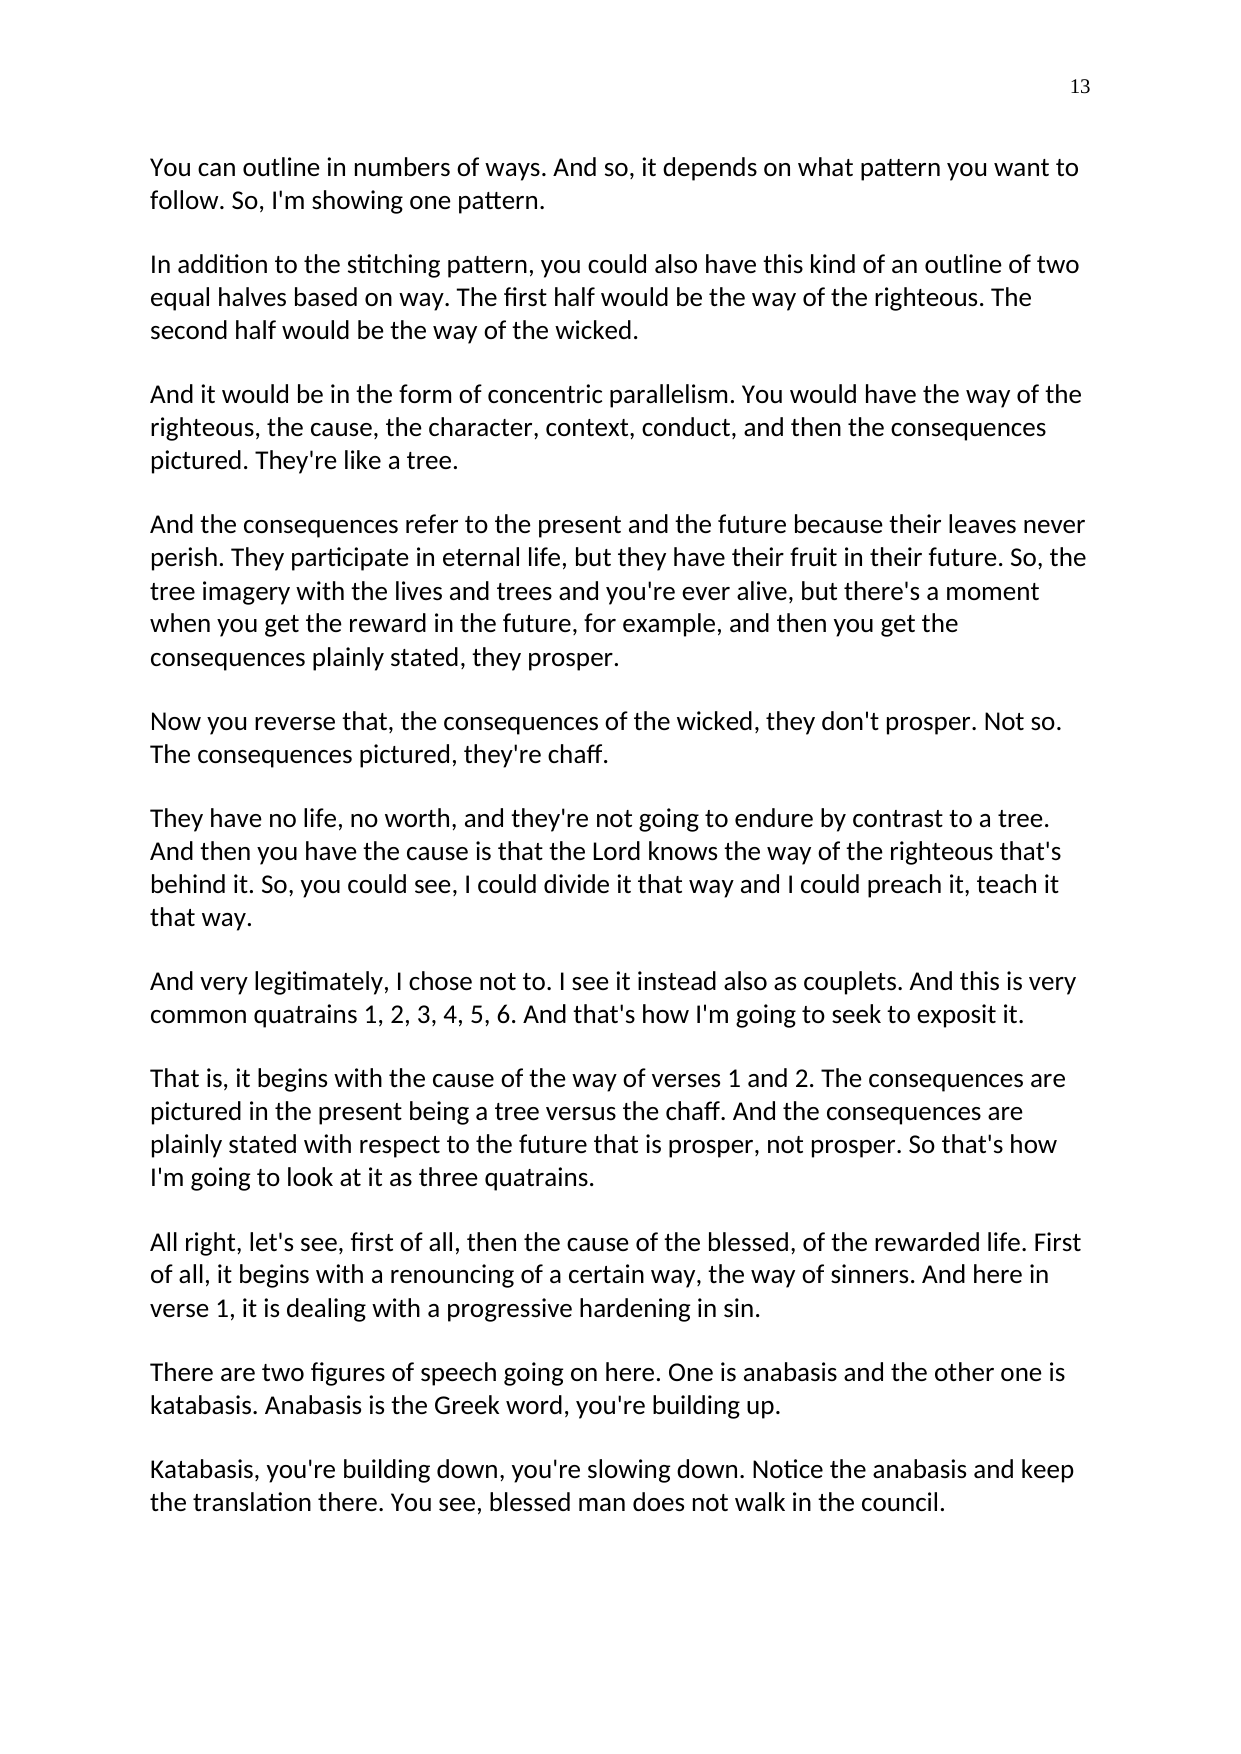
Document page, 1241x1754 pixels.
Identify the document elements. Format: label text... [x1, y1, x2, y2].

text You can outline in numbers of ways. And so, it depends on what pattern you want to follow. So, I'm showing one pattern. [150, 150, 1090, 216]
text Katabasis, you're building down, you're slowing down. Notice the anabasis and keep the translation there. You see, blessed man does not walk in the council. [150, 1452, 1090, 1518]
text All right, let's see, first of all, then the cause of the blessed, of the rewarded life. First of all, it begins with a renouncing of a certain way, the way of sinners. And here in verse 1, it is dealing with a progressive hardening in sin. [150, 1225, 1090, 1324]
text They have no life, no worth, and they're not going to endure by contrast to a tree. And then you have the cause is that the Lord knows the way of the righteous that's behind it. So, you could see, I could divide it that way and I could preach it, teach it that way. [150, 801, 1090, 933]
text And very legitimately, I chose not to. I see it instead also as couplets. And this is very common quatrains 1, 2, 3, 4, 5, 6. And that's how I'm going to seek to exposit it. [150, 964, 1090, 1030]
text In addition to the stitching pattern, you could also have this kind of an outline of two equal halves based on way. The first half would be the way of the righteous. The second half would be the way of the wicked. [150, 247, 1090, 346]
text There are two figures of speech going on here. One is anabasis and the other one is katabasis. Anabasis is the Greek word, you're building up. [150, 1355, 1090, 1421]
text And it would be in the form of concentric parallelism. You would have the way of the righteous, the cause, the character, context, conduct, and then the consequences pictured. They're like a tree. [150, 377, 1090, 476]
text Now you reverse that, the consequences of the wicked, they don't prosper. Not so. The consequences pictured, they're chaff. [150, 704, 1090, 770]
text And the consequences refer to the present and the future because their leaves never perish. They participate in eternal life, but they have their fruit in their future. So, the tree imagery with the lives and trees and you're ever alive, but there's a moment when you get the reward in the future, for example, and then you get the consequences plainly stated, they prosper. [150, 508, 1090, 673]
text That is, it begins with the cause of the way of verses 1 and 2. The consequences are pictured in the present being a tree versus the chaff. And the consequences are plainly stated with respect to the future that is prosper, not prosper. So that's how I'm going to look at it as three quatrains. [150, 1061, 1090, 1193]
